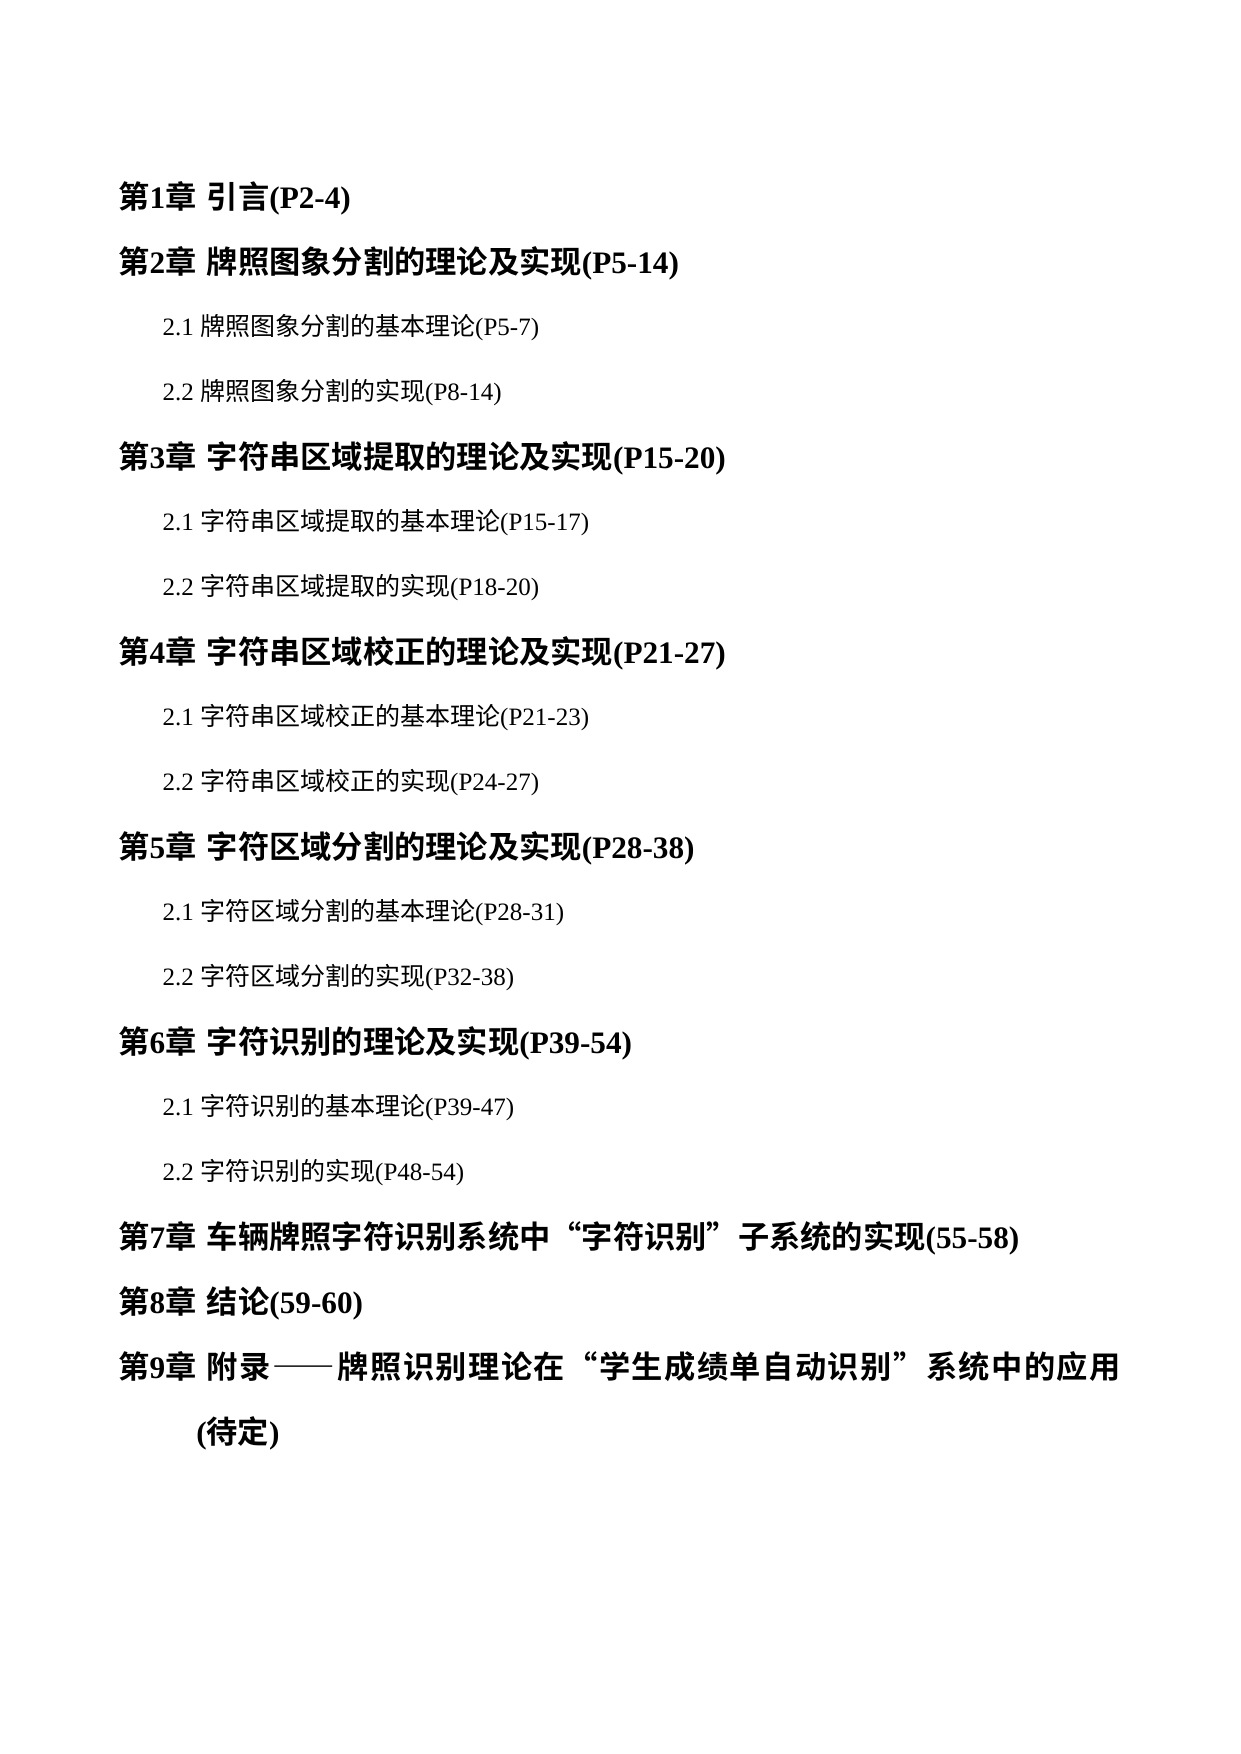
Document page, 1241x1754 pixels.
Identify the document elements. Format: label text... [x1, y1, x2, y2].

text 2.1 字符串区域校正的基本理论(P21-23) [162, 682, 1122, 747]
list 牌照图象分割的理论及实现(P5-14) [118, 227, 1122, 292]
text 2.1 牌照图象分割的基本理论(P5-7) [162, 292, 1122, 357]
list 车辆牌照字符识别系统中“字符识别”子系统的实现(55-58) [118, 1202, 1122, 1267]
list 结论(59-60) [118, 1267, 1122, 1332]
text 2.2 字符区域分割的实现(P32-38) [162, 942, 1122, 1007]
list 字符串区域校正的理论及实现(P21-27) [118, 617, 1122, 682]
list 字符识别的理论及实现(P39-54) [118, 1007, 1122, 1072]
list 字符串区域提取的理论及实现(P15-20) [118, 422, 1122, 487]
text 2.1 字符区域分割的基本理论(P28-31) [162, 877, 1122, 942]
text 2.2 牌照图象分割的实现(P8-14) [162, 357, 1122, 422]
text 2.1 字符串区域提取的基本理论(P15-17) [162, 487, 1122, 552]
list 附录——牌照识别理论在“学生成绩单自动识别”系统中的应用(待定) [118, 1332, 1122, 1462]
text 2.2 字符串区域校正的实现(P24-27) [162, 747, 1122, 812]
list 字符区域分割的理论及实现(P28-38) [118, 812, 1122, 877]
text 2.2 字符串区域提取的实现(P18-20) [162, 552, 1122, 617]
text 2.1 字符识别的基本理论(P39-47) [162, 1072, 1122, 1137]
text 2.2 字符识别的实现(P48-54) [162, 1137, 1122, 1202]
list 引言(P2-4) [118, 162, 1122, 227]
